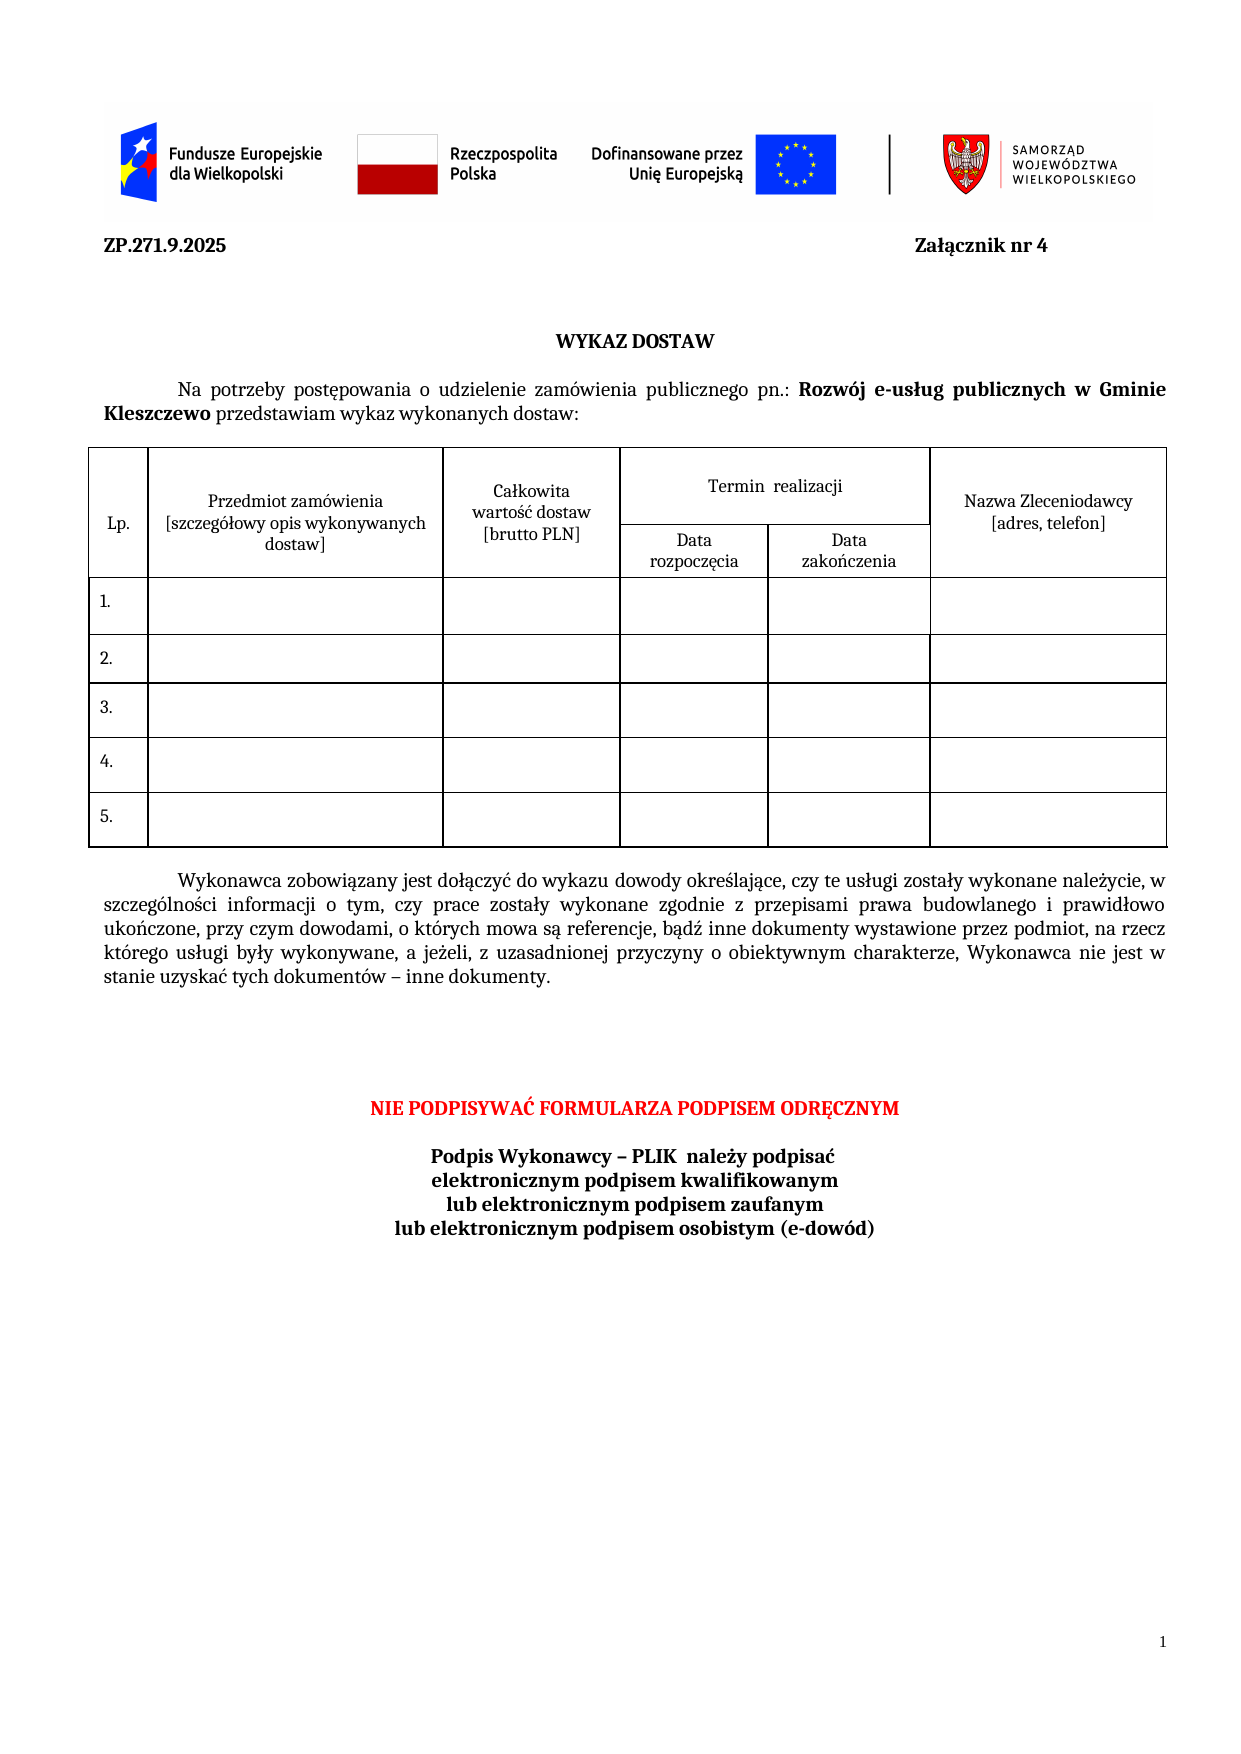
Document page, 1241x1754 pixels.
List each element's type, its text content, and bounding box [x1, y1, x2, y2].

table_header Przedmiot zamówienia [szczegółowy opis wykonywanych dostaw] [149, 448, 442, 577]
table_cell [90, 793, 147, 846]
table_cell [149, 738, 442, 792]
table_header Całkowita wartość dostaw [brutto PLN] [444, 448, 619, 577]
text NIE PODPISYWAĆ FORMULARZA PODPISEM ODRĘCZNYM [103, 1097, 1167, 1121]
text Na potrzeby postępowania o udzielenie zamówienia publicznego pn.: Rozwój e-usług publicznych w Gminie Kleszczewo przedstawiam wykaz wykonanych dostaw: [103, 378, 1167, 426]
table_cell [621, 635, 767, 682]
table_header Nazwa Zleceniodawcy [adres, telefon] [931, 448, 1166, 577]
table_cell Data rozpoczęcia [621, 525, 767, 577]
table_cell [769, 684, 929, 737]
table_cell [931, 738, 1166, 792]
table_cell [149, 684, 442, 737]
table_cell [931, 578, 1166, 633]
table_cell [621, 738, 767, 792]
table_cell [90, 684, 147, 737]
table_cell [90, 635, 147, 682]
table_cell [90, 738, 147, 792]
text ZP.271.9.2025 Załącznik nr 4 [103, 234, 1167, 258]
table_cell [769, 635, 929, 682]
table_cell Data zakończenia [769, 525, 930, 577]
text lub elektronicznym podpisem osobistym (e-dowód) [103, 1216, 1167, 1240]
table_cell [444, 578, 619, 633]
table_cell [90, 578, 147, 633]
table_cell [621, 684, 767, 737]
table_cell [931, 793, 1166, 846]
table_cell [444, 684, 619, 737]
table_cell [149, 578, 442, 633]
table_header Lp. [89, 448, 147, 577]
table_cell [621, 793, 767, 846]
text Wykonawca zobowiązany jest dołączyć do wykazu dowody określające, czy te usługi zostały wykonane należycie, w szczególności informacji o tym, czy prace zostały wykonane zgodnie z przepisami prawa budowlanego i prawidłowo ukończone, przy czym dowodami, o których mowa są referencje, bądź inne dokumenty wystawione przez podmiot, na rzecz którego usługi były wykonywane, a jeżeli, z uzasadnionej przyczyny o obiektywnym charakterze, Wykonawca nie jest w stanie uzyskać tych dokumentów – inne dokumenty. [103, 869, 1167, 989]
table_cell [444, 635, 619, 682]
table_cell [149, 635, 442, 682]
text WYKAZ DOSTAW [103, 330, 1167, 354]
table_cell [931, 635, 1166, 682]
table_header Termin realizacji [621, 448, 929, 524]
text lub elektronicznym podpisem zaufanym [103, 1192, 1167, 1216]
text Podpis Wykonawcy – PLIK należy podpisać elektronicznym podpisem kwalifikowanym [103, 1144, 1167, 1192]
table_cell [769, 578, 930, 633]
picture [103, 102, 1153, 222]
table_cell [931, 684, 1166, 737]
table_cell [444, 738, 619, 792]
table_cell [444, 793, 619, 846]
table_cell [769, 738, 929, 792]
table_cell [149, 793, 442, 846]
table_cell [769, 793, 929, 846]
table_cell [621, 578, 767, 633]
